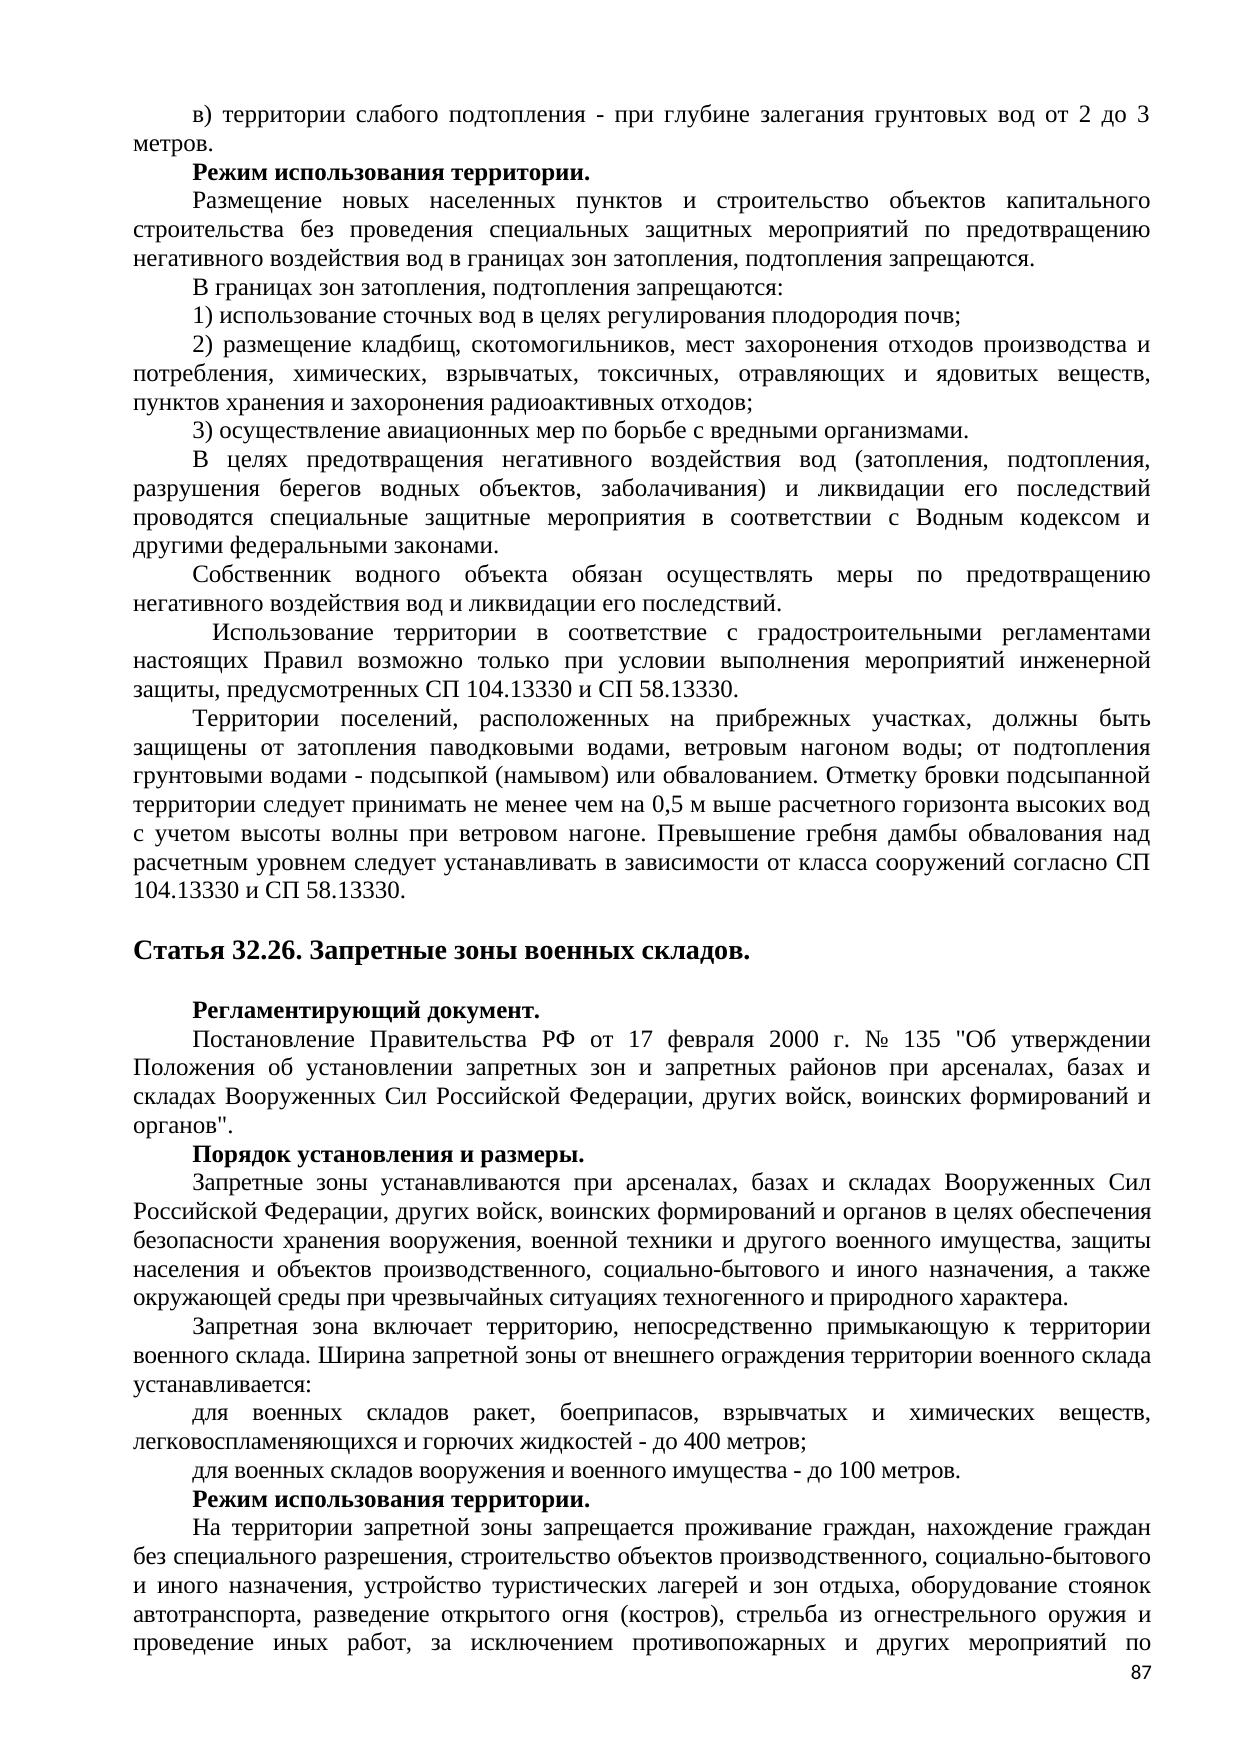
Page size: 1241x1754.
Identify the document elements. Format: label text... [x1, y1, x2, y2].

text Режим использования территории. [133, 157, 1152, 185]
text Территории поселений, расположенных на прибрежных участках, должны быть защищены от затопления паводковыми водами, ветровым нагоном воды; от подтопления грунтовыми водами - подсыпкой (намывом) или обвалованием. Отметку бровки подсыпанной территории следует принимать не менее чем на выше расчетного горизонта высоких вод с учетом высоты волны при ветровом нагоне. Превышение гребня дамбы обвалования над расчетным уровнем следует устанавливать в зависимости от класса сооружений согласно СП 104.13330 и СП 58.13330. [133, 703, 1152, 904]
text для военных складов ракет, боеприпасов, взрывчатых и химических веществ, легковоспламеняющихся и горючих жидкостей - до ; [133, 1397, 1152, 1455]
text в) территории слабого подтопления - при глубине залегания грунтовых вод от 2 до . [133, 99, 1152, 157]
text В границах зон затопления, подтопления запрещаются: [133, 272, 1152, 300]
text В целях предотвращения негативного воздействия вод (затопления, подтопления, разрушения берегов водных объектов, заболачивания) и ликвидации его последствий проводятся специальные защитные мероприятия в соответствии с Водным кодексом и другими федеральными законами. [133, 444, 1152, 559]
text Запретная зона включает территорию, непосредственно примыкающую к территории военного склада. Ширина запретной зоны от внешнего ограждения территории военного склада устанавливается: [133, 1311, 1152, 1397]
text Запретные зоны устанавливаются при арсеналах, базах и складах Вооруженных Сил Российской Федерации, других войск, воинских формирований и органов в целях обеспечения безопасности хранения вооружения, военной техники и другого военного имущества, защиты населения и объектов производственного, социально-бытового и иного назначения, а также окружающей среды при чрезвычайных ситуациях техногенного и природного характера. [133, 1167, 1152, 1311]
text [133, 1512, 1152, 1656]
subtitle Статья 32.26. Запретные зоны военных складов. [133, 933, 1152, 966]
text 3) осуществление авиационных мер по борьбе с вредными организмами. [133, 415, 1152, 444]
text Постановление Правительства РФ от 17 февраля . № 135 "Об утверждении Положения об установлении запретных зон и запретных районов при арсеналах, базах и складах Вооруженных Сил Российской Федерации, других войск, воинских формирований и органов". [133, 1024, 1152, 1139]
text Регламентирующий документ. [133, 995, 1152, 1024]
text для военных складов вооружения и военного имущества - до . [133, 1455, 1152, 1484]
text Использование территории в соответствие с градостроительными регламентами настоящих Правил возможно только при условии выполнения мероприятий инженерной защиты, предусмотренных СП 104.13330 и СП 58.13330. [133, 617, 1152, 703]
text Собственник водного объекта обязан осуществлять меры по предотвращению негативного воздействия вод и ликвидации его последствий. [133, 559, 1152, 617]
text 1) использование сточных вод в целях регулирования плодородия почв; [133, 300, 1152, 329]
text Режим использования территории. [133, 1484, 1152, 1512]
text 2) размещение кладбищ, скотомогильников, мест захоронения отходов производства и потребления, химических, взрывчатых, токсичных, отравляющих и ядовитых веществ, пунктов хранения и захоронения радиоактивных отходов; [133, 329, 1152, 415]
text Порядок установления и размеры. [133, 1139, 1152, 1167]
text Размещение новых населенных пунктов и строительство объектов капитального строительства без проведения специальных защитных мероприятий по предотвращению негативного воздействия вод в границах зон затопления, подтопления запрещаются. [133, 185, 1152, 272]
